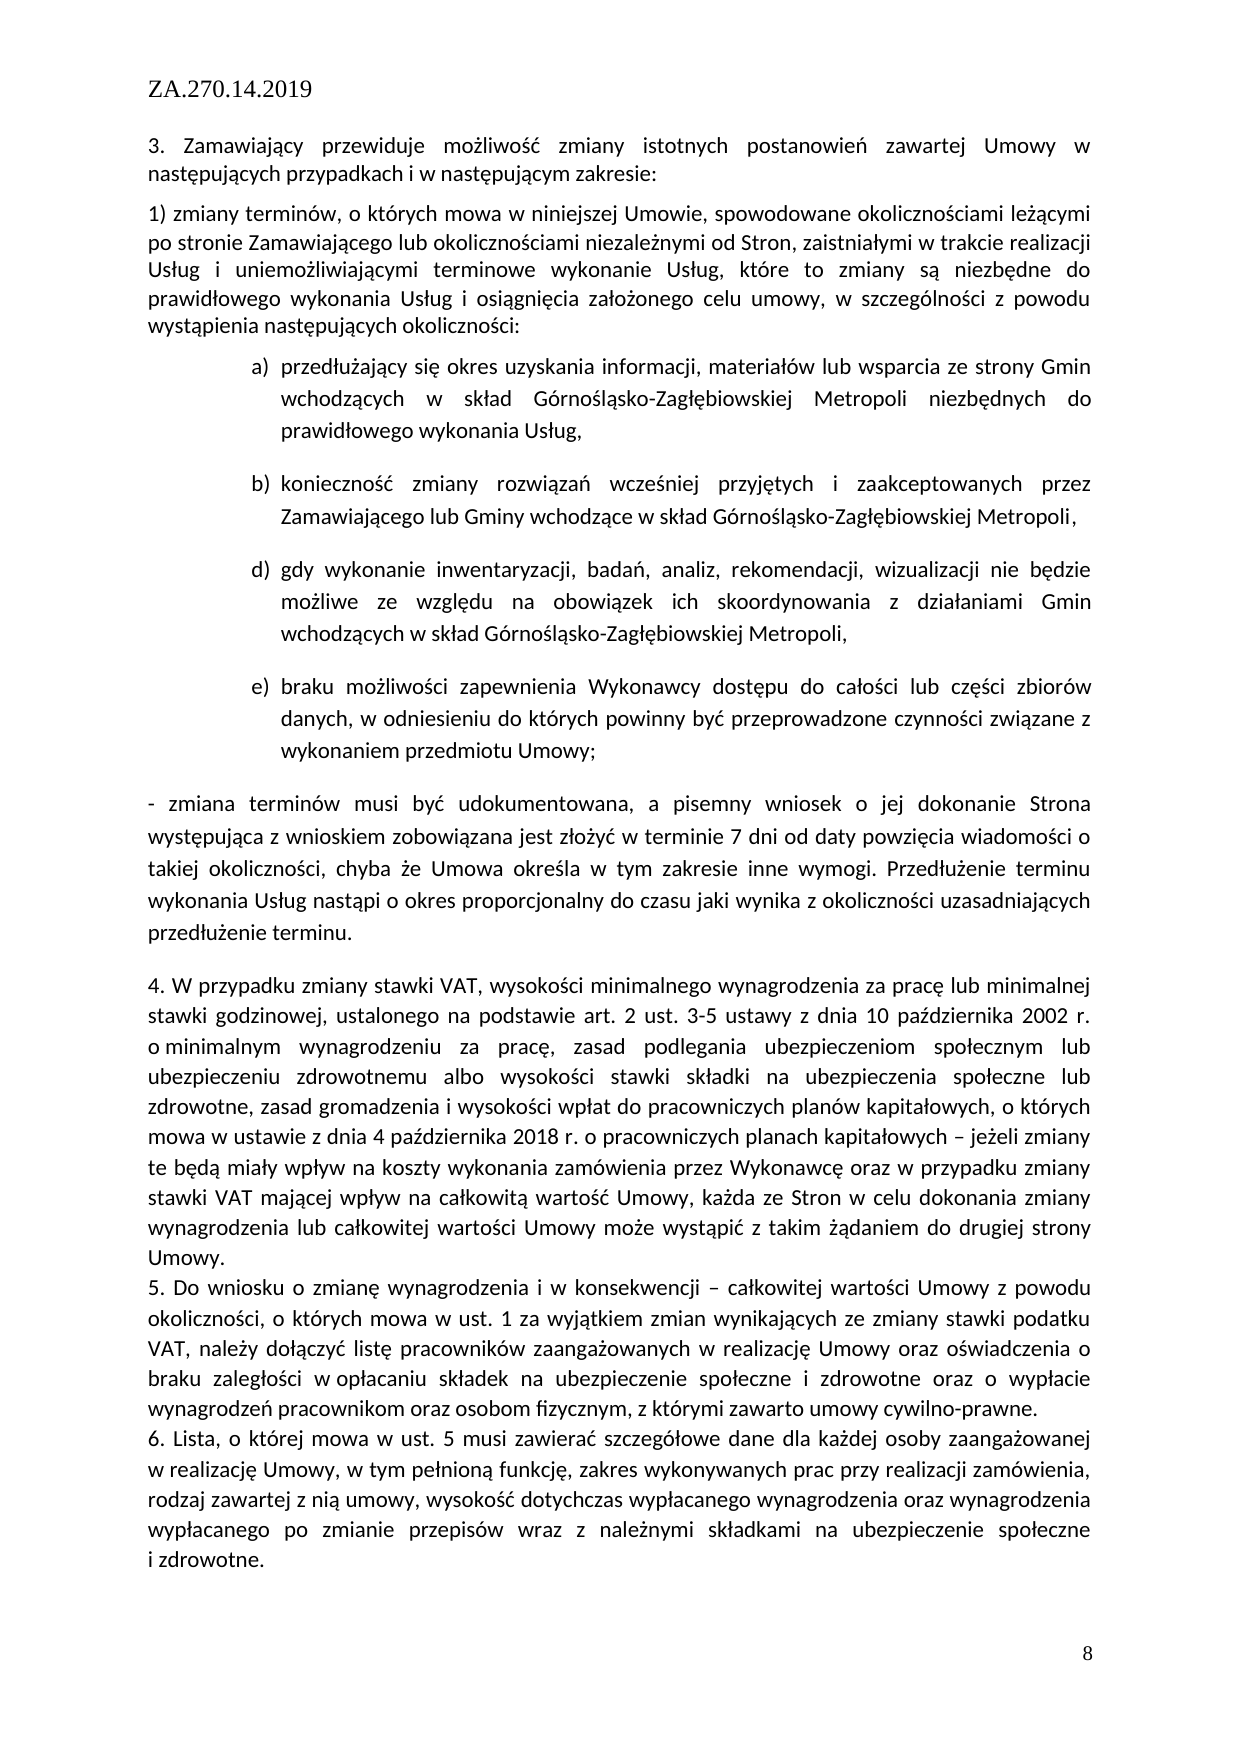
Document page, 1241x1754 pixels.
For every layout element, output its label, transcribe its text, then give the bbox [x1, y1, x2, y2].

text 3. Zamawiający przewiduje możliwość zmiany istotnych postanowień zawartej Umowy w następujących przypadkach i w następującym zakresie: [148, 131, 1092, 187]
text 4. W przypadku zmiany stawki VAT, wysokości minimalnego wynagrodzenia za pracę lub minimalnej stawki godzinowej, ustalonego na podstawie art. 2 ust. 3-5 ustawy z dnia 10 października 2002 r. o minimalnym wynagrodzeniu za pracę, zasad podlegania ubezpieczeniom społecznym lub ubezpieczeniu zdrowotnemu albo wysokości stawki składki na ubezpieczenia społeczne lub zdrowotne, zasad gromadzenia i wysokości wpłat do pracowniczych planów kapitałowych, o których mowa w ustawie z dnia 4 października 2018 r. o pracowniczych planach kapitałowych – jeżeli zmiany te będą miały wpływ na koszty wykonania zamówienia przez Wykonawcę oraz w przypadku zmiany stawki VAT mającej wpływ na całkowitą wartość Umowy, każda ze Stron w celu dokonania zmiany wynagrodzenia lub całkowitej wartości Umowy może wystąpić z takim żądaniem do drugiej strony Umowy. [148, 971, 1092, 1271]
text 5. Do wniosku o zmianę wynagrodzenia i w konsekwencji – całkowitej wartości Umowy z powodu okoliczności, o których mowa w ust. 1 za wyjątkiem zmian wynikających ze zmiany stawki podatku VAT, należy dołączyć listę pracowników zaangażowanych w realizację Umowy oraz oświadczenia o braku zaległości w opłacaniu składek na ubezpieczenie społeczne i zdrowotne oraz o wypłacie wynagrodzeń pracownikom oraz osobom fizycznym, z którymi zawarto umowy cywilno-prawne. [148, 1273, 1092, 1422]
text d) gdy wykonanie inwentaryzacji, badań, analiz, rekomendacji, wizualizacji nie będzie możliwe ze względu na obowiązek ich skoordynowania z działaniami Gmin wchodzących w skład Górnośląsko-Zagłębiowskiej Metropoli, [251, 555, 1092, 647]
text e) braku możliwości zapewnienia Wykonawcy dostępu do całości lub części zbiorów danych, w odniesieniu do których powinny być przeprowadzone czynności związane z wykonaniem przedmiotu Umowy; [251, 672, 1092, 764]
text b) konieczność zmiany rozwiązań wcześniej przyjętych i zaakceptowanych przez Zamawiającego lub Gminy wchodzące w skład Górnośląsko-Zagłębiowskiej Metropoli, [251, 469, 1092, 530]
text a) przedłużający się okres uzyskania informacji, materiałów lub wsparcia ze strony Gmin wchodzących w skład Górnośląsko-Zagłębiowskiej Metropoli niezbędnych do prawidłowego wykonania Usług, [251, 352, 1092, 444]
text 6. Lista, o której mowa w ust. 5 musi zawierać szczegółowe dane dla każdej osoby zaangażowanej w realizację Umowy, w tym pełnioną funkcję, zakres wykonywanych prac przy realizacji zamówienia, rodzaj zawartej z nią umowy, wysokość dotychczas wypłacanego wynagrodzenia oraz wynagrodzenia wypłacanego po zmianie przepisów wraz z należnymi składkami na ubezpieczenie społeczne i zdrowotne. [148, 1424, 1092, 1573]
text - zmiana terminów musi być udokumentowana, a pisemny wniosek o jej dokonanie Strona występująca z wnioskiem zobowiązana jest złożyć w terminie 7 dni od daty powzięcia wiadomości o takiej okoliczności, chyba że Umowa określa w tym zakresie inne wymogi. Przedłużenie terminu wykonania Usług nastąpi o okres proporcjonalny do czasu jaki wynika z okoliczności uzasadniających przedłużenie terminu. [148, 789, 1092, 946]
text 1) zmiany terminów, o których mowa w niniejszej Umowie, spowodowane okolicznościami leżącymi po stronie Zamawiającego lub okolicznościami niezależnymi od Stron, zaistniałymi w trakcie realizacji Usług i uniemożliwiającymi terminowe wykonanie Usług, które to zmiany są niezbędne do prawidłowego wykonania Usług i osiągnięcia założonego celu umowy, w szczególności z powodu wystąpienia następujących okoliczności: [148, 199, 1092, 340]
